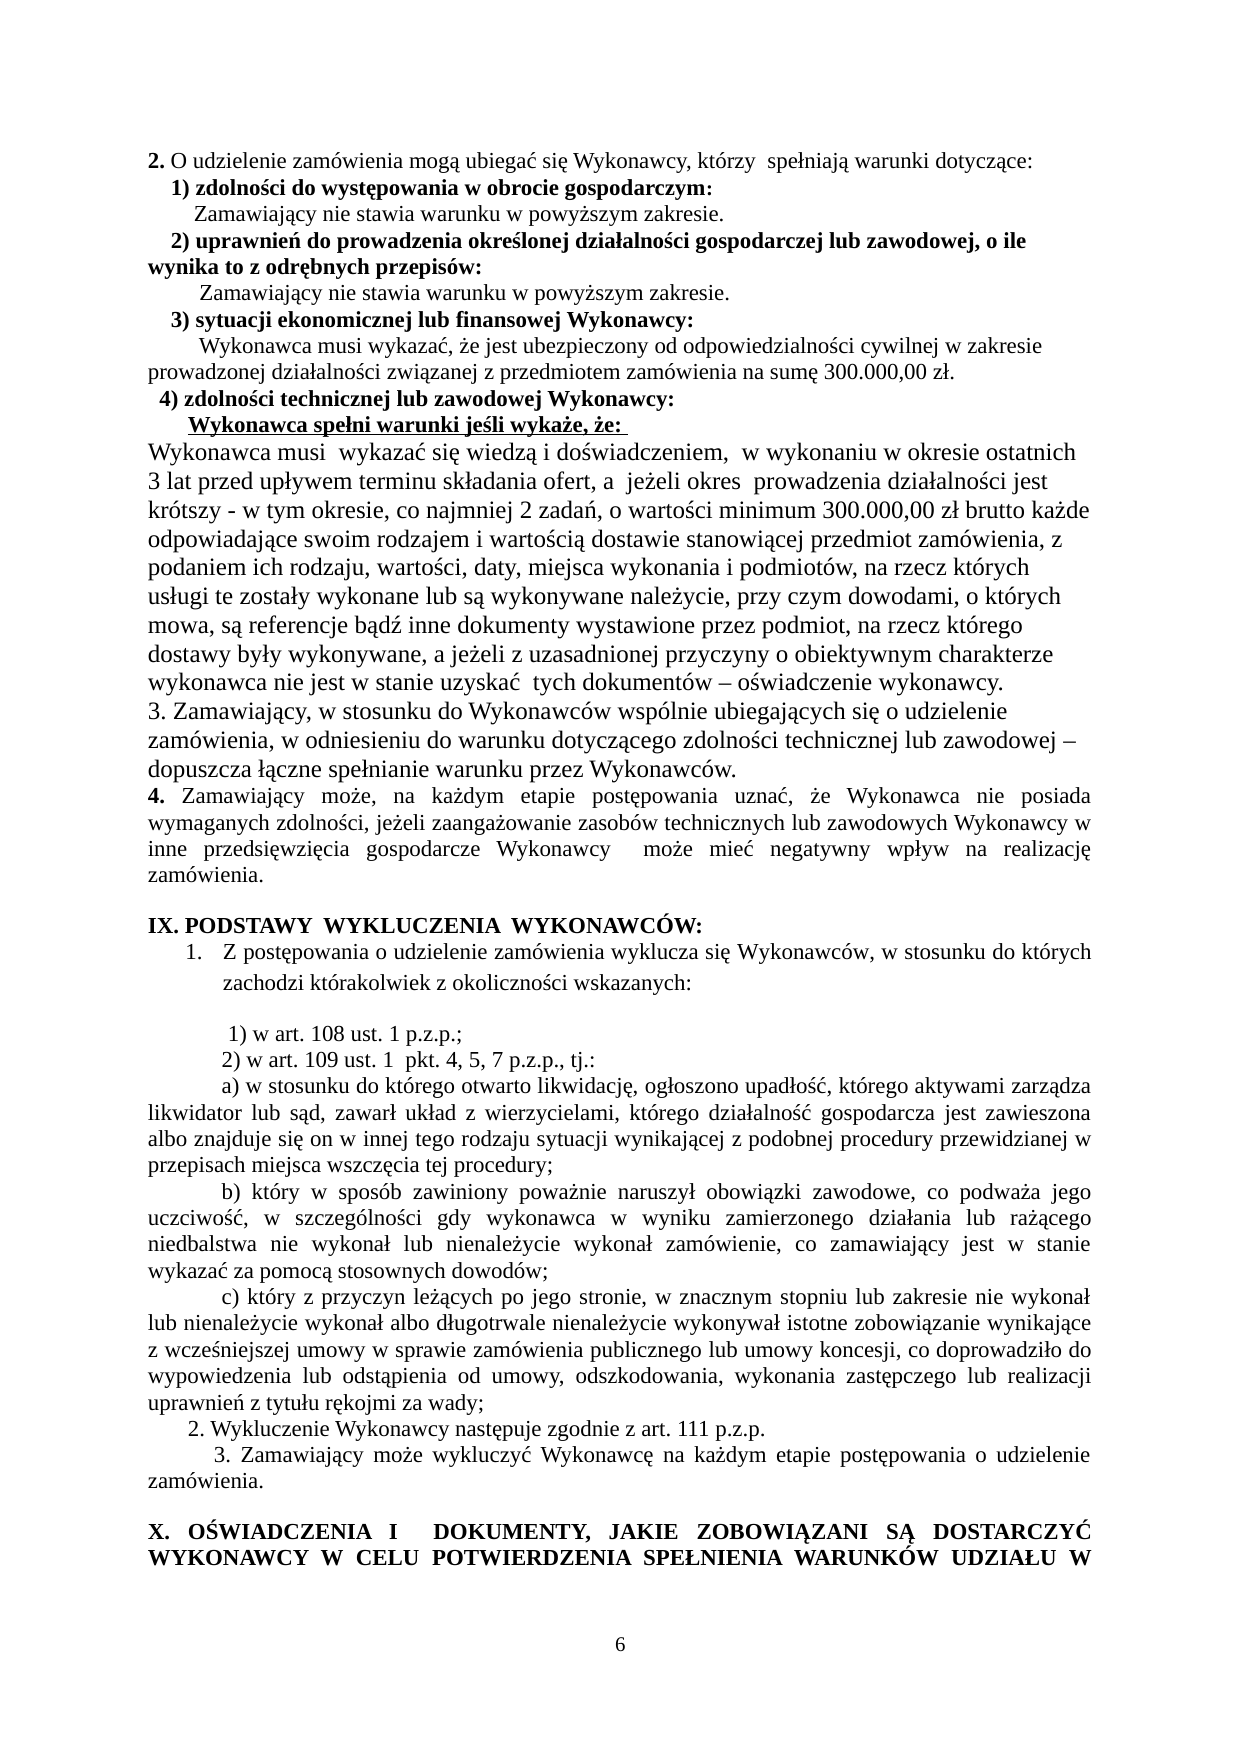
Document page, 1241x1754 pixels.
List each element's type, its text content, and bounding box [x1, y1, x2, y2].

text 2. Wykluczenie Wykonawcy następuje zgodnie z art. 111 p.z.p. [148, 1415, 1093, 1441]
text Wykonawca musi wykazać, że jest ubezpieczony od odpowiedzialności cywilnej w zakresie prowadzonej działalności związanej z przedmiotem zamówienia na sumę 300.000,00 zł. [148, 332, 1093, 385]
text 3. Zamawiający może wykluczyć Wykonawcę na każdym etapie postępowania o udzielenie zamówienia. [148, 1441, 1093, 1494]
list Z postępowania o udzielenie zamówienia wyklucza się Wykonawców, w stosunku do których zachodzi którakolwiek z okoliczności wskazanych: [185, 938, 1093, 995]
text 1) w art. 108 ust. 1 p.z.p.; [148, 1019, 1093, 1046]
text Zamawiający nie stawia warunku w powyższym zakresie. [148, 279, 1093, 306]
text c) który z przyczyn leżących po jego stronie, w znacznym stopniu lub zakresie nie wykonał lub nienależycie wykonał albo długotrwale nienależycie wykonywał istotne zobowiązanie wynikające z wcześniejszej umowy w sprawie zamówienia publicznego lub umowy koncesji, co doprowadziło do wypowiedzenia lub odstąpienia od umowy, odszkodowania, wykonania zastępczego lub realizacji uprawnień z tytułu rękojmi za wady; [148, 1283, 1093, 1415]
text Wykonawca spełni warunki jeśli wykaże, że: [148, 411, 1093, 437]
text 2) uprawnień do prowadzenia określonej działalności gospodarczej lub zawodowej, o ile wynika to z odrębnych przepisów: [148, 227, 1093, 279]
text 4. Zamawiający może, na każdym etapie postępowania uznać, że Wykonawca nie posiada wymaganych zdolności, jeżeli zaangażowanie zasobów technicznych lub zawodowych Wykonawcy w inne przedsięwzięcia gospodarcze Wykonawcy może mieć negatywny wpływ na realizację zamówienia. [148, 782, 1093, 888]
text b) który w sposób zawiniony poważnie naruszył obowiązki zawodowe, co podważa jego uczciwość, w szczególności gdy wykonawca w wyniku zamierzonego działania lub rażącego niedbalstwa nie wykonał lub nienależycie wykonał zamówienie, co zamawiający jest w stanie wykazać za pomocą stosownych dowodów; [148, 1178, 1093, 1283]
text Zamawiający nie stawia warunku w powyższym zakresie. [148, 200, 1093, 227]
text 2. O udzielenie zamówienia mogą ubiegać się Wykonawcy, którzy spełniają warunki dotyczące: [148, 148, 1093, 174]
text 3. Zamawiający, w stosunku do Wykonawców wspólnie ubiegających się o udzielenie zamówienia, w odniesieniu do warunku dotyczącego zdolności technicznej lub zawodowej – dopuszcza łączne spełnianie warunku przez Wykonawców. [148, 696, 1093, 782]
text Wykonawca musi wykazać się wiedzą i doświadczeniem, w wykonaniu w okresie ostatnich 3 lat przed upływem terminu składania ofert, a jeżeli okres prowadzenia działalności jest krótszy - w tym okresie, co najmniej 2 zadań, o wartości minimum 300.000,00 zł brutto każde odpowiadające swoim rodzajem i wartością dostawie stanowiącej przedmiot zamówienia, z podaniem ich rodzaju, wartości, daty, miejsca wykonania i podmiotów, na rzecz których usługi te zostały wykonane lub są wykonywane należycie, przy czym dowodami, o których mowa, są referencje bądź inne dokumenty wystawione przez podmiot, na rzecz którego dostawy były wykonywane, a jeżeli z uzasadnionej przyczyny o obiektywnym charakterze wykonawca nie jest w stanie uzyskać tych dokumentów – oświadczenie wykonawcy. [148, 437, 1093, 696]
text 1) zdolności do występowania w obrocie gospodarczym: [148, 174, 1093, 200]
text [148, 1518, 1093, 1571]
text 2) w art. 109 ust. 1 pkt. 4, 5, 7 p.z.p., tj.: [148, 1046, 1093, 1072]
text 4) zdolności technicznej lub zawodowej Wykonawcy: [148, 385, 1093, 411]
text a) w stosunku do którego otwarto likwidację, ogłoszono upadłość, którego aktywami zarządza likwidator lub sąd, zawarł układ z wierzycielami, którego działalność gospodarcza jest zawieszona albo znajduje się on w innej tego rodzaju sytuacji wynikającej z podobnej procedury przewidzianej w przepisach miejsca wszczęcia tej procedury; [148, 1072, 1093, 1178]
text 3) sytuacji ekonomicznej lub finansowej Wykonawcy: [148, 306, 1093, 332]
text IX. PODSTAWY WYKLUCZENIA WYKONAWCÓW: [148, 912, 1093, 938]
